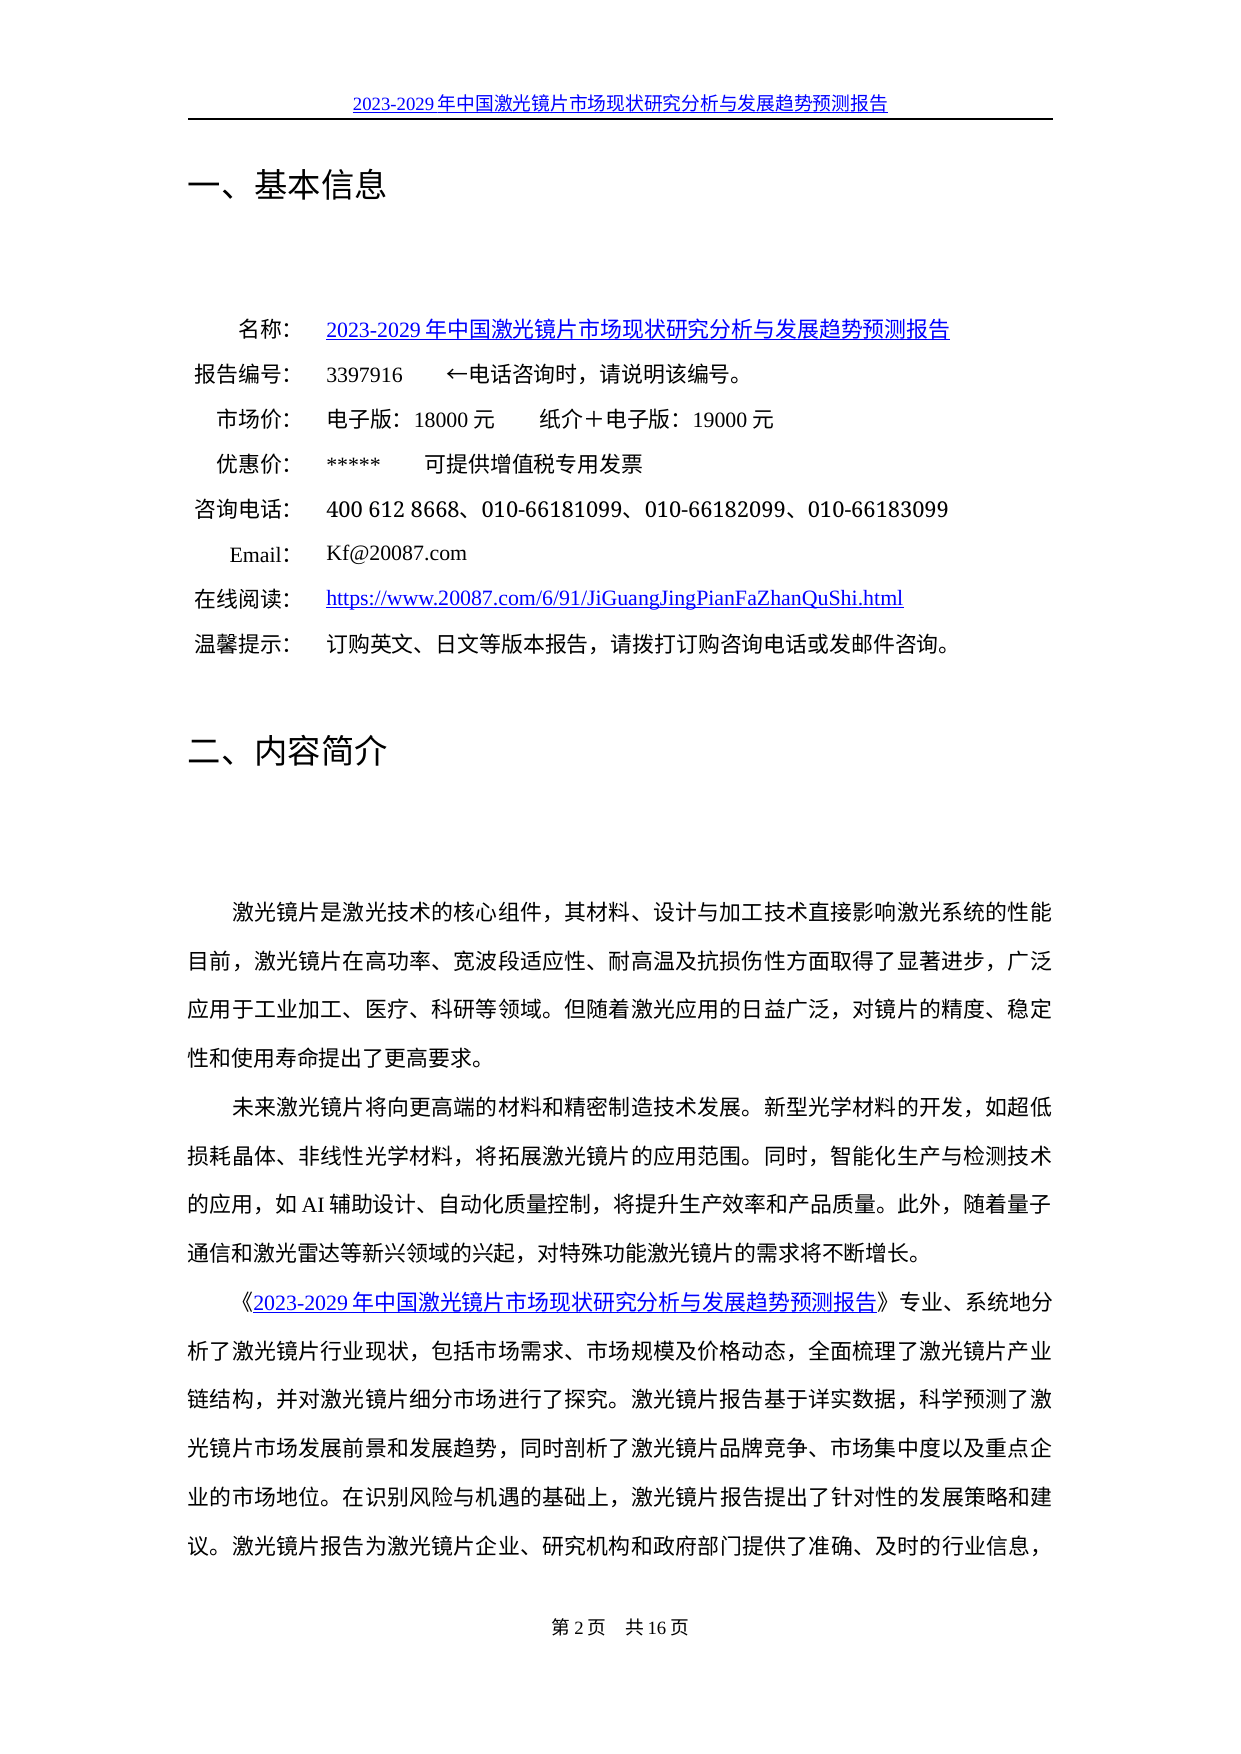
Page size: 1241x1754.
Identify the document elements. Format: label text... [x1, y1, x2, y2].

table_cell 温馨提示： [167, 627, 315, 672]
table_cell 优惠价： [167, 447, 315, 492]
title 一、基本信息 [187, 150, 1053, 215]
table_cell 电子版：18000 元 纸介＋电子版：19000 元 [315, 402, 1073, 447]
table_cell 400 612 8668、010-66181099、010-66182099、010-66183099 [315, 492, 1073, 537]
table_cell 3397916 ←电话咨询时，请说明该编号。 [315, 357, 1073, 402]
table_cell 市场价： [167, 402, 315, 447]
table_cell 在线阅读： [167, 582, 315, 627]
table_header 名称： [167, 312, 315, 357]
table_cell Kf@20087.com [315, 537, 1073, 582]
table_cell 咨询电话： [167, 492, 315, 537]
table_cell Email： [167, 537, 315, 582]
title 二、内容简介 [187, 717, 1053, 782]
table_cell 报告编号： [167, 357, 315, 402]
table_cell ***** 可提供增值税专用发票 [315, 447, 1073, 492]
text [187, 894, 1053, 1561]
table_cell 订购英文、日文等版本报告，请拨打订购咨询电话或发邮件咨询。 [315, 627, 1073, 672]
table_header 2023-2029年中国激光镜片市场现状研究分析与发展趋势预测报告 [315, 312, 1073, 357]
table_cell [315, 582, 1073, 627]
